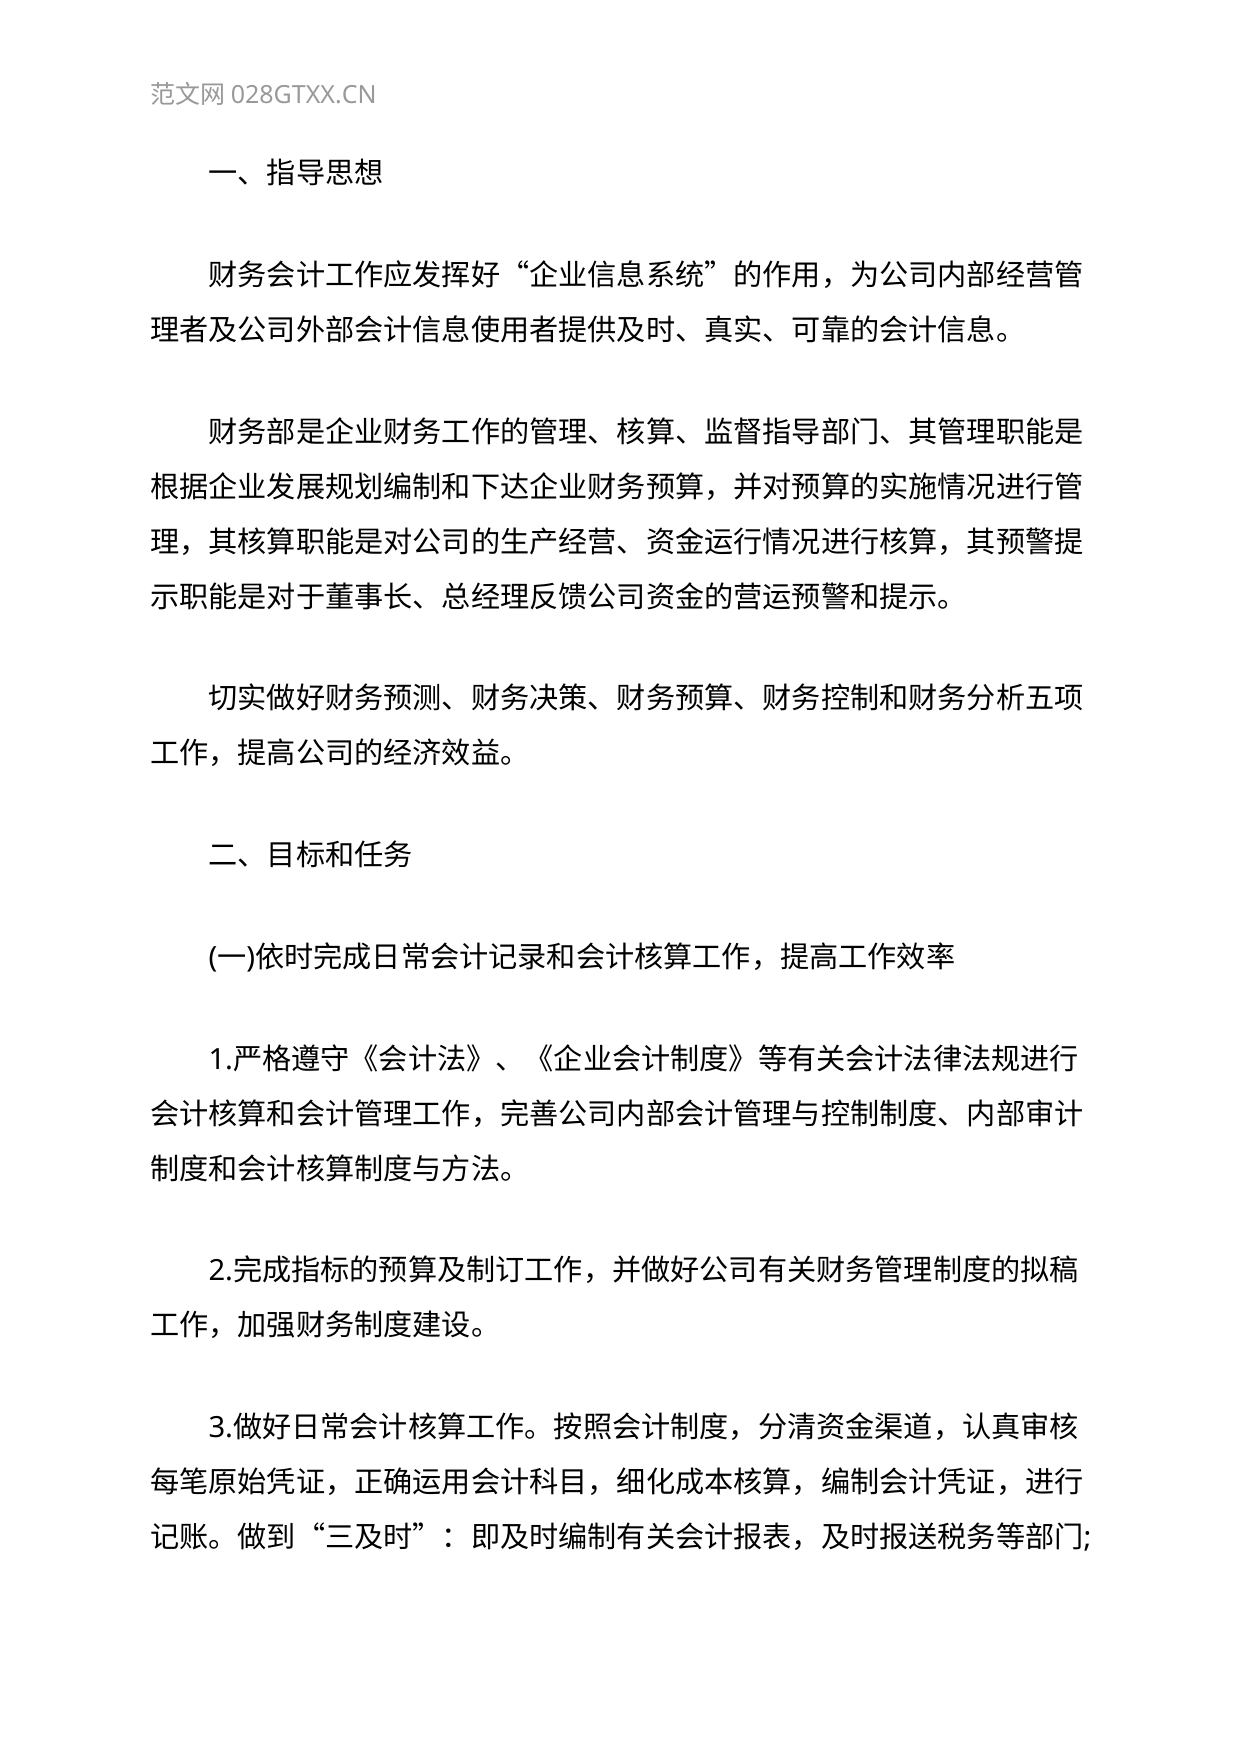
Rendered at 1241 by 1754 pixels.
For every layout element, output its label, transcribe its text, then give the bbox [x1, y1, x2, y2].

text 一、指导思想 [150, 150, 1090, 192]
text 财务部是企业财务工作的管理、核算、监督指导部门、其管理职能是根据企业发展规划编制和下达企业财务预算，并对预算的实施情况进行管理，其核算职能是对公司的生产经营、资金运行情况进行核算，其预警提示职能是对于董事长、总经理反馈公司资金的营运预警和提示。 [150, 408, 1090, 615]
text 二、目标和任务 [150, 832, 1090, 874]
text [150, 1404, 1090, 1556]
text (一)依时完成日常会计记录和会计核算工作，提高工作效率 [150, 933, 1090, 976]
text 财务会计工作应发挥好“企业信息系统”的作用，为公司内部经营管理者及公司外部会计信息使用者提供及时、真实、可靠的会计信息。 [150, 252, 1090, 349]
text 切实做好财务预测、财务决策、财务预算、财务控制和财务分析五项工作，提高公司的经济效益。 [150, 675, 1090, 772]
text 2.完成指标的预算及制订工作，并做好公司有关财务管理制度的拟稿工作，加强财务制度建设。 [150, 1247, 1090, 1344]
text 1.严格遵守《会计法》、《企业会计制度》等有关会计法律法规进行会计核算和会计管理工作，完善公司内部会计管理与控制制度、内部审计制度和会计核算制度与方法。 [150, 1035, 1090, 1187]
